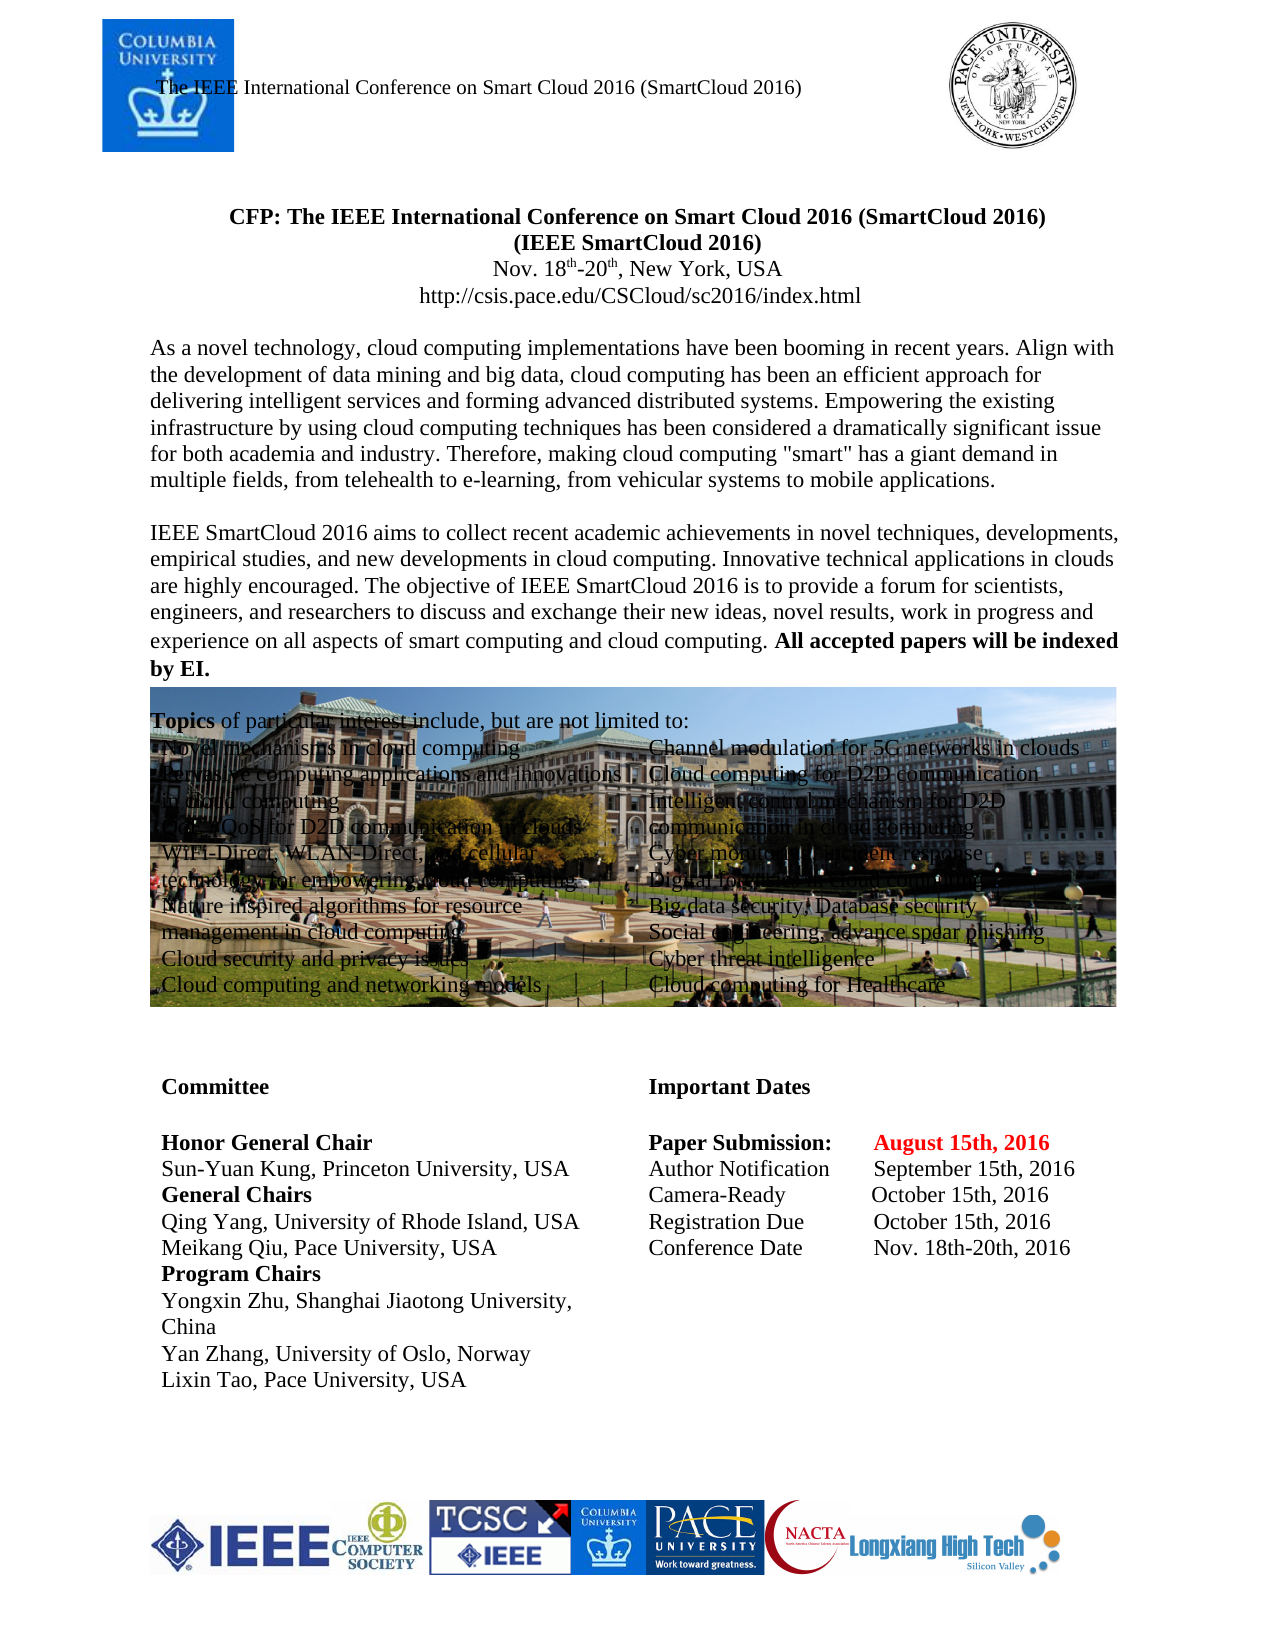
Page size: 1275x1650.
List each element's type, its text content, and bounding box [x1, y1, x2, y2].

table_header Important Dates [637, 1074, 1124, 1102]
picture [229, 81, 235, 93]
text (IEEE SmartCloud 2016) [150, 229, 1125, 255]
picture [150, 687, 1117, 708]
table_cell Honor General Chair Sun-Yuan Kung, Princeton University, USA General Chairs Qing Yang, University of Rhode Island, USA Meikang Qiu, Pace University, USA Program Chairs Yongxin Zhu, Shanghai Jiaotong University, China Yan Zhang, University of Oslo, Norway Lixin Tao, Pace University, USA [150, 1103, 637, 1392]
table_header Committee [150, 1074, 637, 1102]
text Topics of particular interest include, but are not limited to: [150, 708, 1125, 734]
text Nov. 18th-20th, New York, USA [150, 255, 1125, 282]
text IEEE SmartCloud 2016 aims to collect recent academic achievements in novel techniques, developments, empirical studies, and new developments in cloud computing. Innovative technical applications in clouds are highly encouraged. The objective of IEEE SmartCloud 2016 is to provide a forum for scientists, engineers, and researchers to discuss and exchange their new ideas, novel results, work in progress and experience on all aspects of smart computing and cloud computing. All accepted papers will be indexed by EI. [150, 519, 1125, 681]
table_header Novel mechanisms in cloud computing Pervasive computing applications and innovations in cloud computing QoE / QoS for D2D communication in clouds WiFi-Direct, WLAN-Direct, and cellular technology for empowering cloud computing Nature inspired algorithms for resource management in cloud computing Cloud security and privacy issues Cloud computing and networking models [150, 734, 637, 1047]
table_header Channel modulation for 5G networks in clouds Cloud computing for D2D communication Intelligent control mechanism for D2D communication in cloud computing Cyber monitoring, incident response Digital forensics in cloud computing Big data security, Database security Social engineering, advance spear phishing Cyber threat intelligence Cloud computing for Healthcare [637, 734, 1124, 1047]
picture [102, 19, 235, 152]
picture [150, 1500, 1061, 1575]
text As a novel technology, cloud computing implementations have been booming in recent years. Align with the development of data mining and big data, cloud computing has been an efficient approach for delivering intelligent services and forming advanced distributed systems. Empowering the existing infrastructure by using cloud computing techniques has been considered a dramatically significant issue for both academia and industry. Therefore, making cloud computing "smart" has a giant demand in multiple fields, from telehealth to e-learning, from vehicular systems to mobile applications. [150, 334, 1125, 493]
text http://csis.pace.edu/CSCloud/sc2016/index.html [150, 282, 1125, 308]
table_cell Paper Submission: August 15th, 2016 Author Notification September 15th, 2016 Camera-Ready October 15th, 2016 Registration Due October 15th, 2016 Conference Date Nov. 18th-20th, 2016 [637, 1103, 1124, 1392]
picture [946, 19, 1078, 151]
text CFP: The IEEE International Conference on Smart Cloud 2016 (SmartCloud 2016) [150, 203, 1125, 229]
